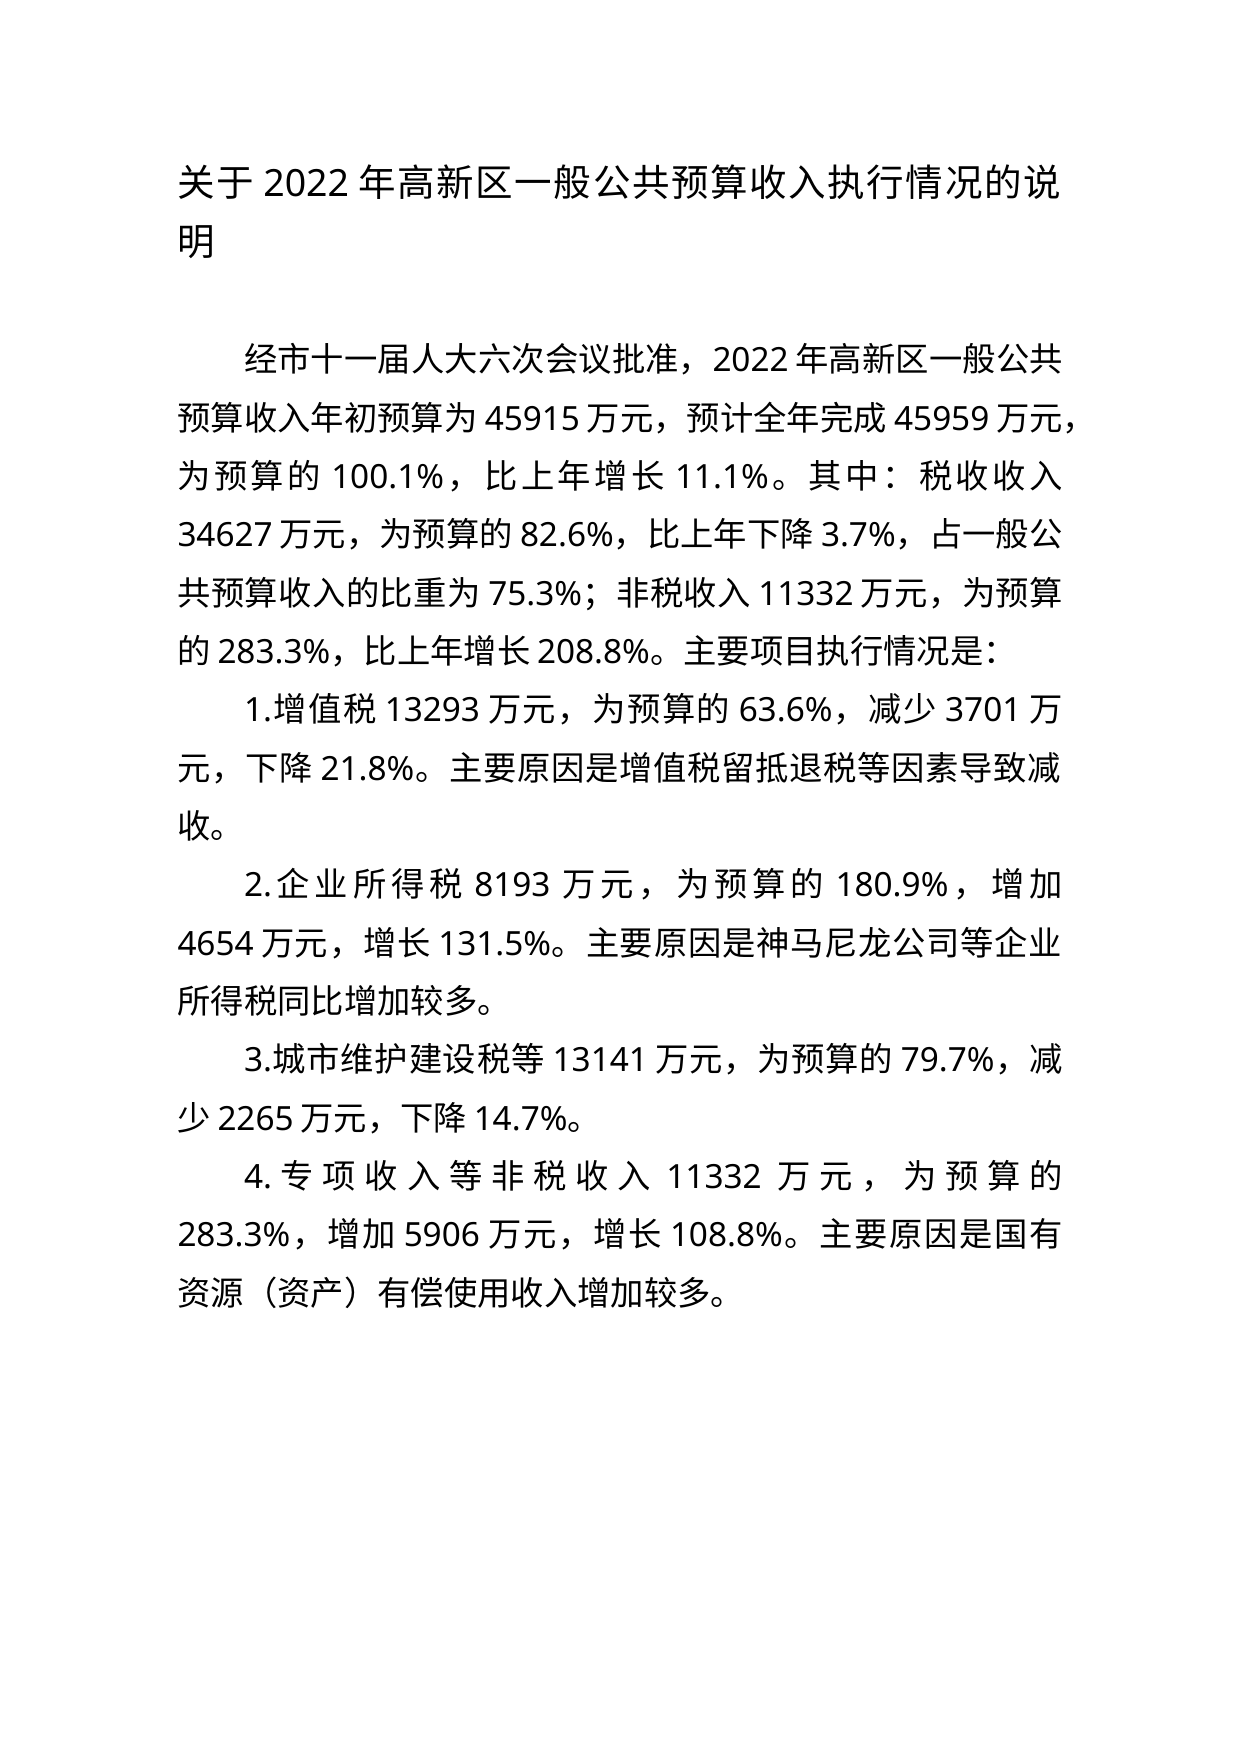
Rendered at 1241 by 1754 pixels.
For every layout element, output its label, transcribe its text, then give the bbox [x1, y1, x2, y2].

text 4.专项收入等非税收入11332万元，为预算的283.3%，增加5906万元，增长108.8%。主要原因是国有资源（资产）有偿使用收入增加较多。 [177, 1142, 1063, 1317]
text 2.企业所得税8193万元，为预算的180.9%，增加4654万元，增长131.5%。主要原因是神马尼龙公司等企业所得税同比增加较多。 [177, 850, 1063, 1025]
text 1.增值税13293万元，为预算的63.6%，减少3701万元，下降21.8%。主要原因是增值税留抵退税等因素导致减收。 [177, 675, 1063, 850]
text 经市十一届人大六次会议批准，2022年高新区一般公共预算收入年初预算为45915万元，预计全年完成45959万元，为预算的100.1%，比上年增长11.1%。其中：税收收入34627万元，为预算的82.6%，比上年下降3.7%，占一般公共预算收入的比重为75.3%；非税收入11332万元，为预算的283.3%，比上年增长208.8%。主要项目执行情况是： [177, 325, 1063, 675]
text 3.城市维护建设税等13141万元，为预算的79.7%，减少2265万元，下降14.7%。 [177, 1025, 1063, 1142]
text 关于2022年高新区一般公共预算收入执行情况的说明 [177, 150, 1063, 267]
